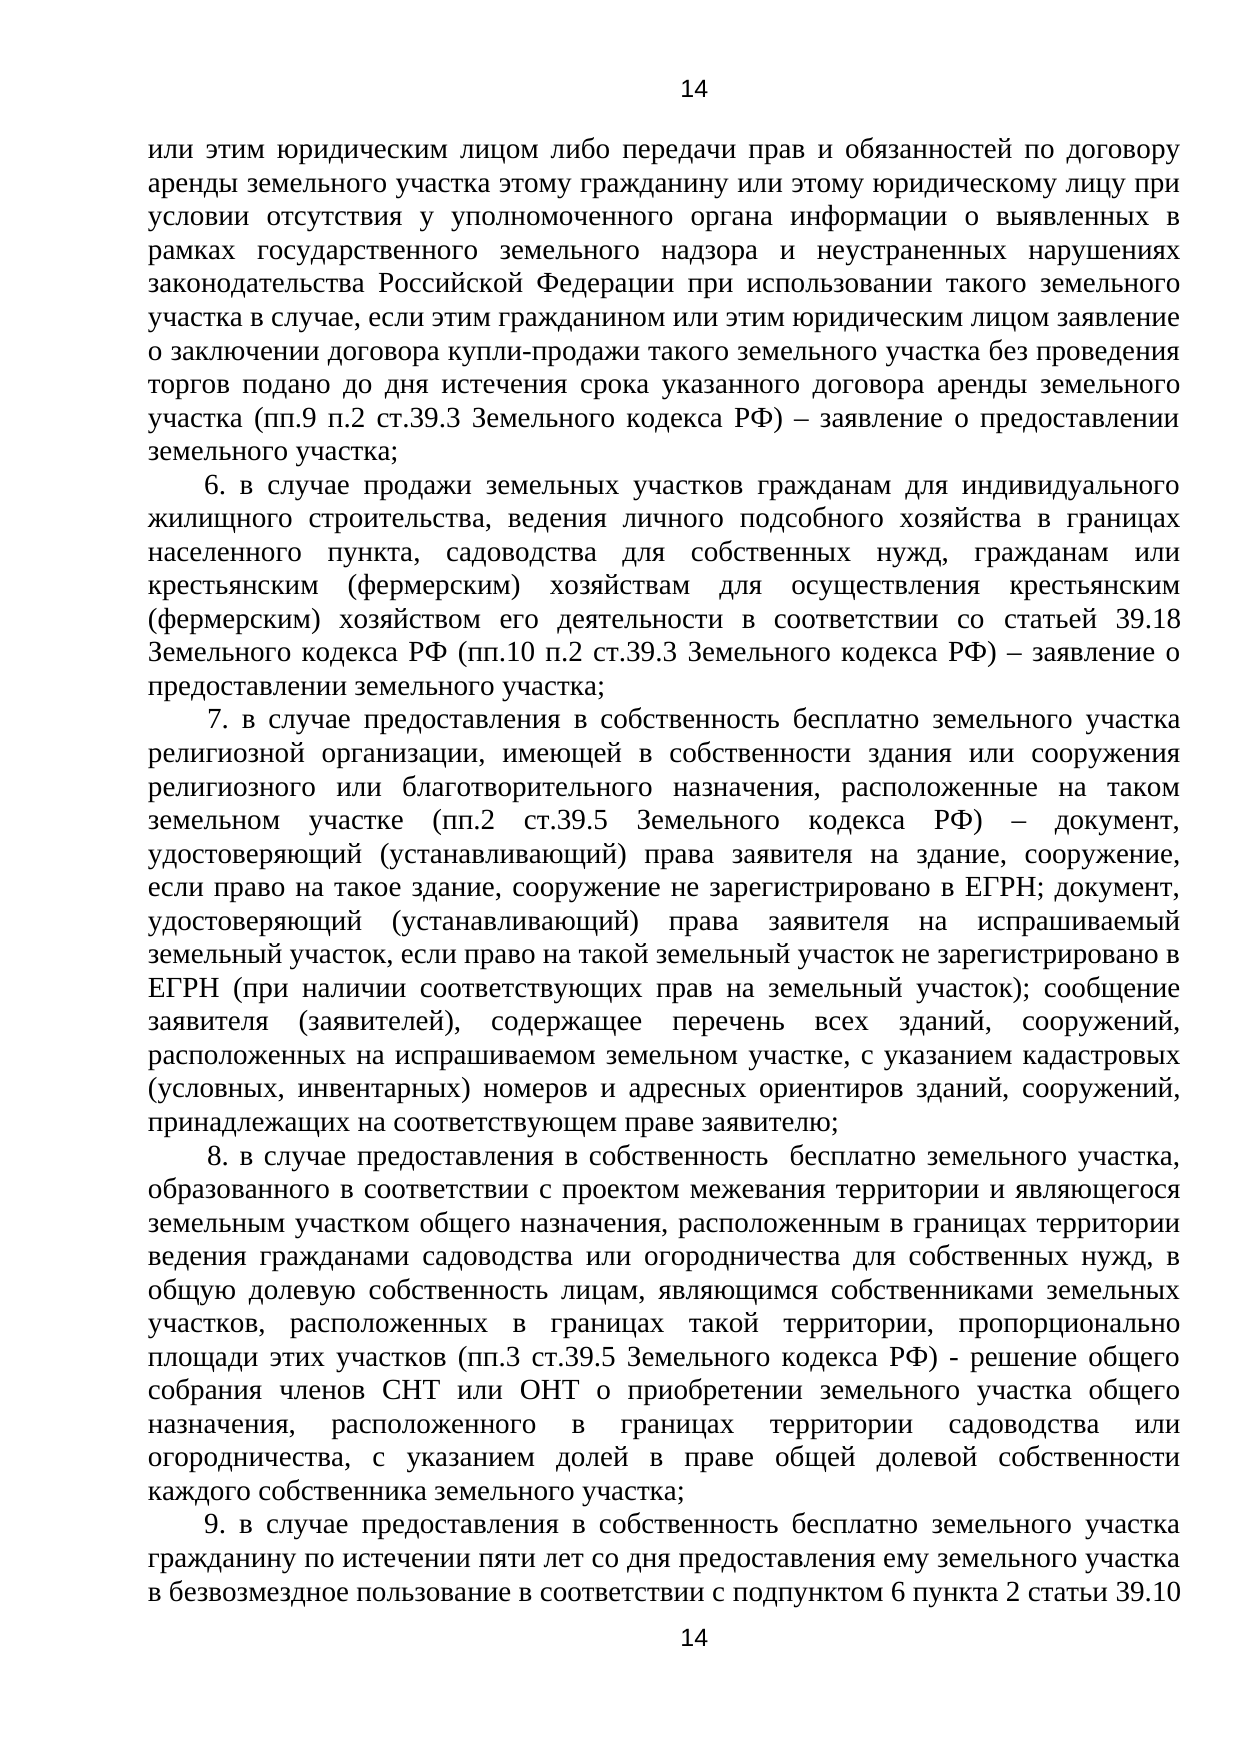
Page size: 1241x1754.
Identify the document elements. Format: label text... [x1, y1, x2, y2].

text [148, 1507, 1181, 1607]
text 6. в случае продажи земельных участков гражданам для индивидуального жилищного строительства, ведения личного подсобного хозяйства в границах населенного пункта, садоводства для собственных нужд, гражданам или крестьянским (фермерским) хозяйствам для осуществления крестьянским (фермерским) хозяйством его деятельности в соответствии со статьей 39.18 Земельного кодекса РФ (пп.10 п.2 ст.39.3 Земельного кодекса РФ) – заявление о предоставлении земельного участка; [148, 467, 1181, 702]
text 8. в случае предоставления в собственность бесплатно земельного участка, образованного в соответствии с проектом межевания территории и являющегося земельным участком общего назначения, расположенным в границах территории ведения гражданами садоводства или огородничества для собственных нужд, в общую долевую собственность лицам, являющимся собственниками земельных участков, расположенных в границах такой территории, пропорционально площади этих участков (пп.3 ст.39.5 Земельного кодекса РФ) - решение общего собрания членов СНТ или ОНТ о приобретении земельного участка общего назначения, расположенного в границах территории садоводства или огородничества, с указанием долей в праве общей долевой собственности каждого собственника земельного участка; [148, 1138, 1181, 1507]
text 7. в случае предоставления в собственность бесплатно земельного участка религиозной организации, имеющей в собственности здания или сооружения религиозного или благотворительного назначения, расположенные на таком земельном участке (пп.2 ст.39.5 Земельного кодекса РФ) – документ, удостоверяющий (устанавливающий) права заявителя на здание, сооружение, если право на такое здание, сооружение не зарегистрировано в ЕГРН; документ, удостоверяющий (устанавливающий) права заявителя на испрашиваемый земельный участок, если право на такой земельный участок не зарегистрировано в ЕГРН (при наличии соответствующих прав на земельный участок); сообщение заявителя (заявителей), содержащее перечень всех зданий, сооружений, расположенных на испрашиваемом земельном участке, с указанием кадастровых (условных, инвентарных) номеров и адресных ориентиров зданий, сооружений, принадлежащих на соответствующем праве заявителю; [148, 702, 1181, 1138]
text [148, 131, 1181, 467]
